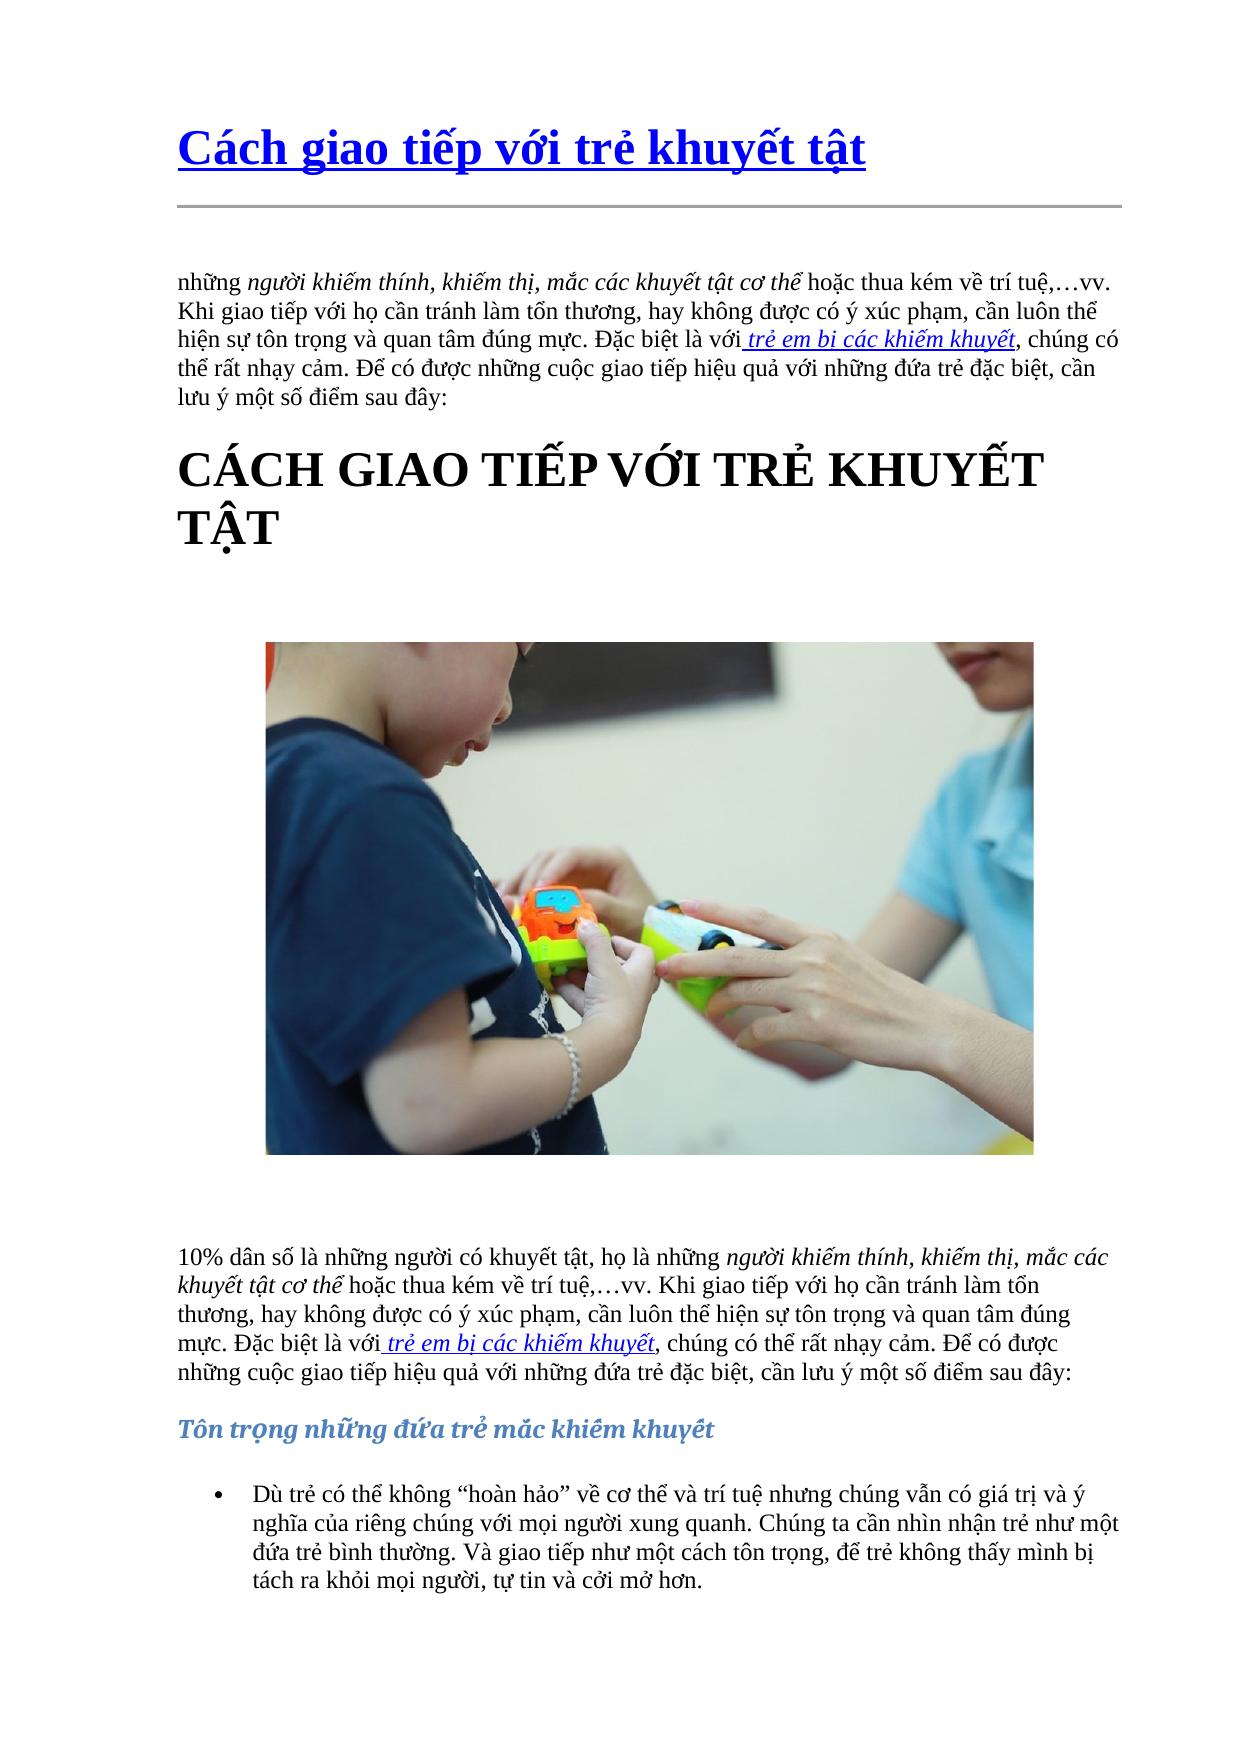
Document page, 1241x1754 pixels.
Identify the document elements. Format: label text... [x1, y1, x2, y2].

list Dù trẻ có thể không “hoàn hảo” về cơ thể và trí tuệ nhưng chúng vẫn có giá trị và ý nghĩa của riêng chúng với mọi người xung quanh. Chúng ta cần nhìn nhận trẻ như một đứa trẻ bình thường. Và giao tiếp như một cách tôn trọng, để trẻ không thấy mình bị tách ra khỏi mọi người, tự tin và cởi mở hơn. [215, 1479, 1122, 1594]
subtitle CÁCH GIAO TIẾP VỚI TRẺ KHUYẾT TẬT [177, 440, 1122, 555]
subtitle Tôn trọng những đứa trẻ mắc khiếm khuyết [177, 1414, 1122, 1446]
text những người khiếm thính, khiếm thị, mắc các khuyết tật cơ thể hoặc thua kém về trí tuệ,…vv. Khi giao tiếp với họ cần tránh làm tổn thương, hay không được có ý xúc phạm, cần luôn thể hiện sự tôn trọng và quan tâm đúng mực. Đặc biệt là với trẻ em bị các khiếm khuyết, chúng có thể rất nhạy cảm. Để có được những cuộc giao tiếp hiệu quả với những đứa trẻ đặc biệt, cần lưu ý một số điểm sau đây: [177, 267, 1122, 411]
picture [265, 642, 1034, 1155]
subtitle Cách giao tiếp với trẻ khuyết tật [177, 118, 1122, 176]
text 10% dân số là những người có khuyết tật, họ là những người khiếm thính, khiếm thị, mắc các khuyết tật cơ thể hoặc thua kém về trí tuệ,…vv. Khi giao tiếp với họ cần tránh làm tổn thương, hay không được có ý xúc phạm, cần luôn thể hiện sự tôn trọng và quan tâm đúng mực. Đặc biệt là với trẻ em bị các khiếm khuyết, chúng có thể rất nhạy cảm. Để có được những cuộc giao tiếp hiệu quả với những đứa trẻ đặc biệt, cần lưu ý một số điểm sau đây: [177, 1242, 1122, 1385]
